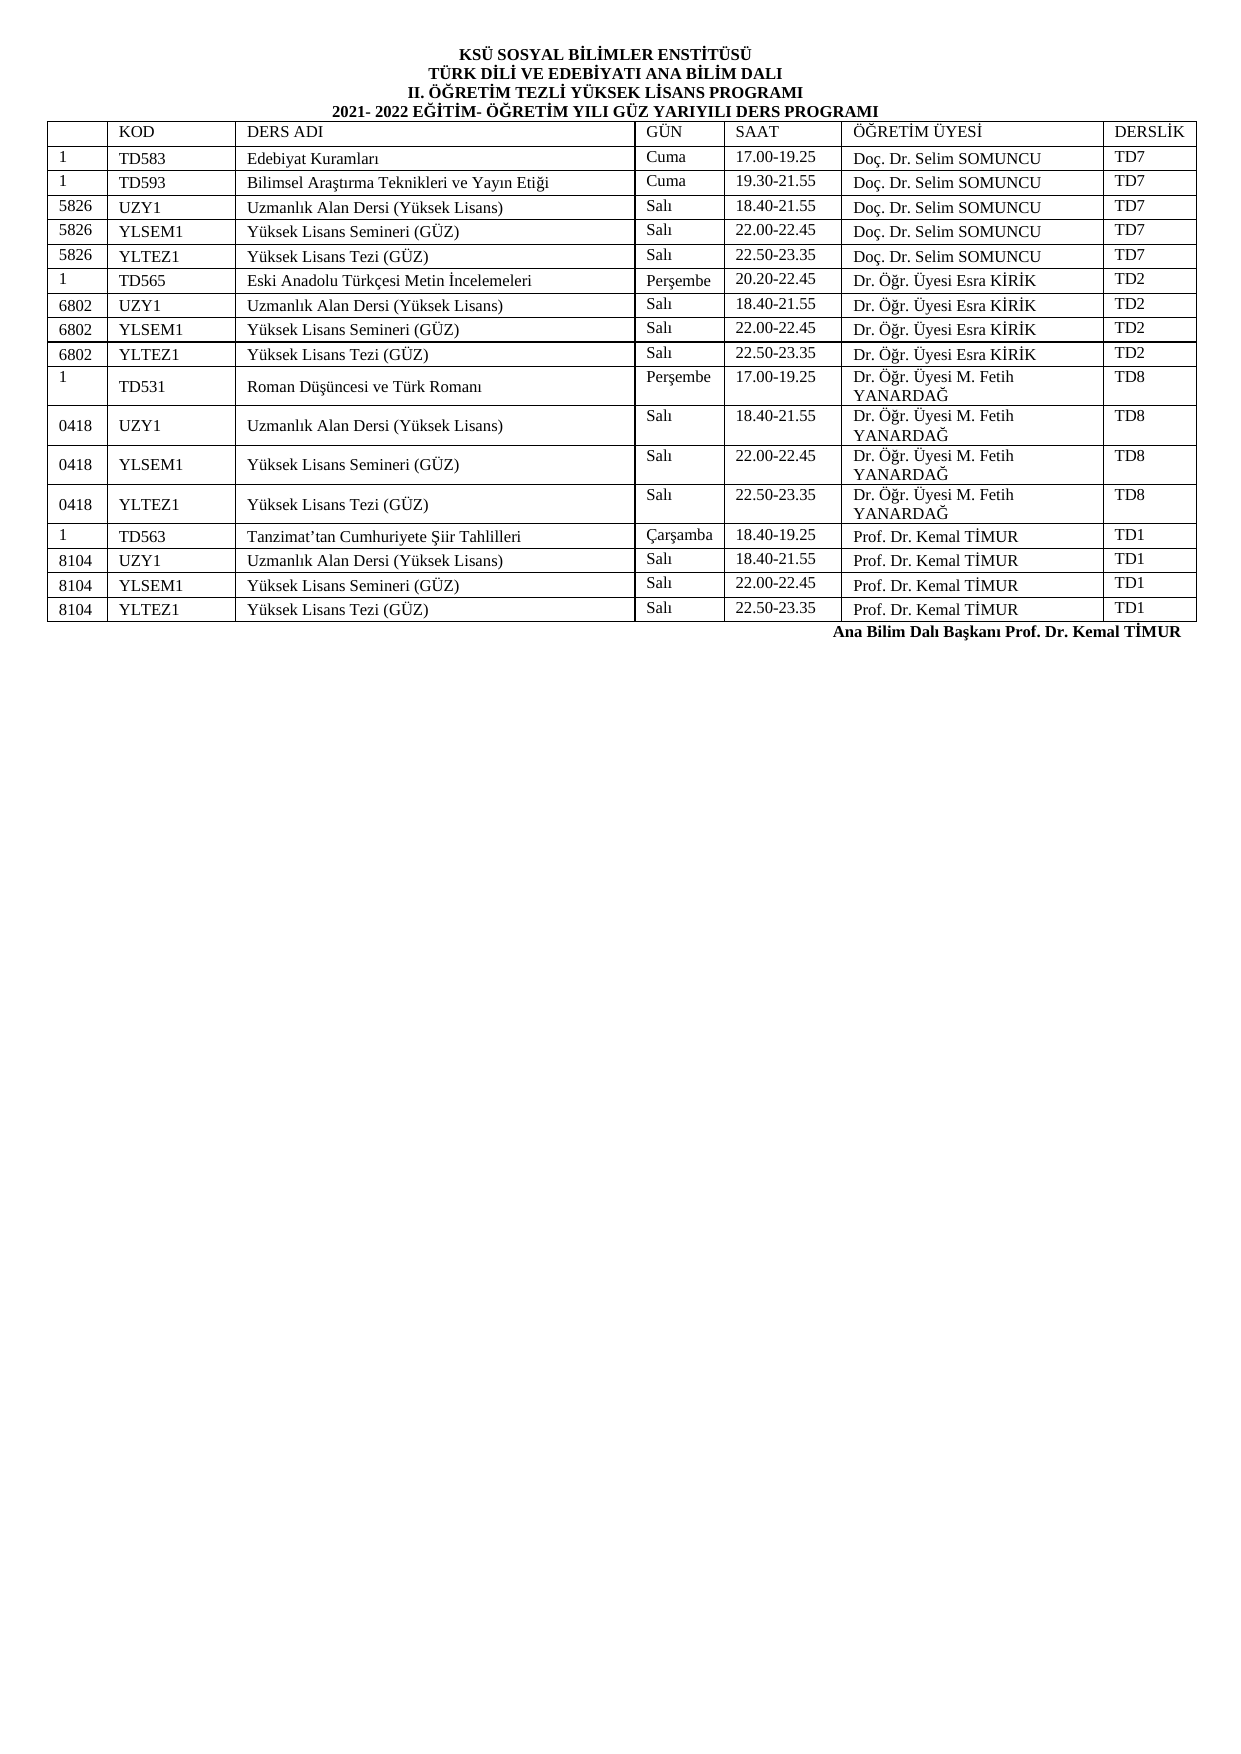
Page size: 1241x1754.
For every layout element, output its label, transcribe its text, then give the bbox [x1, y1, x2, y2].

table_cell YLTEZ1 [108, 485, 235, 523]
table_cell TD2 [1104, 269, 1196, 292]
table_cell 0418 [48, 406, 107, 444]
table_cell Roman Düşüncesi ve Türk Romanı [236, 367, 634, 405]
table_cell TD7 [1104, 147, 1196, 170]
table_cell Doç. Dr. Selim SOMUNCU [842, 147, 1103, 170]
text TÜRK DİLİ VE EDEBİYATI ANA BİLİM DALI [29, 63, 1181, 83]
table_cell Cuma [636, 171, 724, 194]
table_cell YLSEM1 [108, 318, 235, 341]
table_cell TD1 [1104, 524, 1196, 548]
table_cell Dr. Öğr. Üyesi M. Fetih YANARDAĞ [842, 367, 1103, 405]
text 2021- 2022 EĞİTİM- ÖĞRETİM YILI GÜZ YARIYILI DERS PROGRAMI [29, 102, 1181, 121]
text KSÜ SOSYAL BİLİMLER ENSTİTÜSÜ [29, 44, 1181, 63]
table_cell 5826 [48, 220, 107, 243]
table_cell Yüksek Lisans Semineri (GÜZ) [236, 318, 634, 341]
table_cell Salı [636, 573, 724, 597]
table_cell Yüksek Lisans Tezi (GÜZ) [236, 343, 634, 366]
table_cell TD7 [1104, 220, 1196, 243]
table_cell YLTEZ1 [108, 598, 235, 621]
table_cell 0418 [48, 446, 107, 484]
table_cell YLSEM1 [108, 446, 235, 484]
table_cell 1 [48, 367, 107, 405]
table_cell 18.40-21.55 [725, 406, 841, 444]
table_header DERSLİK [1104, 122, 1196, 146]
table_cell Dr. Öğr. Üyesi Esra KİRİK [842, 294, 1103, 317]
table_cell Prof. Dr. Kemal TİMUR [842, 573, 1103, 597]
table_header DERS ADI [236, 122, 634, 146]
table_cell 6802 [48, 294, 107, 317]
table_cell 22.00-22.45 [725, 318, 841, 341]
table_header SAAT [725, 122, 841, 146]
table_cell YLTEZ1 [108, 343, 235, 366]
table_cell TD7 [1104, 245, 1196, 268]
table_cell 17.00-19.25 [725, 147, 841, 170]
table_cell Salı [636, 485, 724, 523]
table_cell Prof. Dr. Kemal TİMUR [842, 549, 1103, 572]
table_cell 19.30-21.55 [725, 171, 841, 194]
table_cell Perşembe [636, 367, 724, 405]
table_cell Yüksek Lisans Semineri (GÜZ) [236, 573, 634, 597]
table_cell 1 [48, 147, 107, 170]
table_cell 5826 [48, 245, 107, 268]
table_header GÜN [636, 122, 724, 146]
table_cell Dr. Öğr. Üyesi Esra KİRİK [842, 318, 1103, 341]
table_cell Yüksek Lisans Tezi (GÜZ) [236, 245, 634, 268]
table_cell UZY1 [108, 549, 235, 572]
table_cell TD1 [1104, 598, 1196, 621]
table_header [48, 122, 107, 146]
table_cell Salı [636, 549, 724, 572]
table_cell YLTEZ1 [108, 245, 235, 268]
table_cell TD8 [1104, 446, 1196, 484]
table_cell TD531 [108, 367, 235, 405]
table_cell Edebiyat Kuramları [236, 147, 634, 170]
table_cell 18.40-21.55 [725, 294, 841, 317]
table_cell Tanzimat’tan Cumhuriyete Şiir Tahlilleri [236, 524, 634, 548]
table_cell Doç. Dr. Selim SOMUNCU [842, 171, 1103, 194]
table_header KOD [108, 122, 235, 146]
table_cell TD2 [1104, 294, 1196, 317]
table_cell 18.40-21.55 [725, 549, 841, 572]
table_cell TD1 [1104, 573, 1196, 597]
table_cell Yüksek Lisans Tezi (GÜZ) [236, 485, 634, 523]
table_cell Dr. Öğr. Üyesi Esra KİRİK [842, 343, 1103, 366]
table_cell 22.50-23.35 [725, 598, 841, 621]
table_cell 1 [48, 171, 107, 194]
table_cell 0418 [48, 485, 107, 523]
table_cell TD593 [108, 171, 235, 194]
table_cell Uzmanlık Alan Dersi (Yüksek Lisans) [236, 549, 634, 572]
table_cell Salı [636, 598, 724, 621]
table_cell 6802 [48, 318, 107, 341]
table_cell 22.00-22.45 [725, 573, 841, 597]
table_cell 22.50-23.35 [725, 343, 841, 366]
table_cell TD7 [1104, 171, 1196, 194]
table_cell Salı [636, 318, 724, 341]
table_cell Yüksek Lisans Semineri (GÜZ) [236, 446, 634, 484]
table_cell 1 [48, 524, 107, 548]
table_cell 22.50-23.35 [725, 245, 841, 268]
table_cell TD565 [108, 269, 235, 292]
text Ana Bilim Dalı Başkanı Prof. Dr. Kemal TİMUR [29, 622, 1181, 641]
table_cell Yüksek Lisans Semineri (GÜZ) [236, 220, 634, 243]
table_cell 8104 [48, 598, 107, 621]
table_cell YLSEM1 [108, 220, 235, 243]
table_cell Doç. Dr. Selim SOMUNCU [842, 220, 1103, 243]
table_cell 8104 [48, 573, 107, 597]
table_cell Salı [636, 446, 724, 484]
table_cell Salı [636, 294, 724, 317]
table_cell 22.00-22.45 [725, 220, 841, 243]
table_cell Dr. Öğr. Üyesi M. Fetih YANARDAĞ [842, 446, 1103, 484]
table_cell Uzmanlık Alan Dersi (Yüksek Lisans) [236, 406, 634, 444]
table_cell UZY1 [108, 406, 235, 444]
table_cell Çarşamba [636, 524, 724, 548]
table_cell 18.40-21.55 [725, 196, 841, 219]
table_cell TD7 [1104, 196, 1196, 219]
table_cell Uzmanlık Alan Dersi (Yüksek Lisans) [236, 196, 634, 219]
table_cell Dr. Öğr. Üyesi M. Fetih YANARDAĞ [842, 406, 1103, 444]
table_cell Dr. Öğr. Üyesi M. Fetih YANARDAĞ [842, 485, 1103, 523]
table_cell TD563 [108, 524, 235, 548]
table_cell 1 [48, 269, 107, 292]
table_cell Dr. Öğr. Üyesi Esra KİRİK [842, 269, 1103, 292]
table_cell TD8 [1104, 367, 1196, 405]
table_cell Doç. Dr. Selim SOMUNCU [842, 245, 1103, 268]
table_cell 18.40-19.25 [725, 524, 841, 548]
table_cell Salı [636, 245, 724, 268]
table_cell YLSEM1 [108, 573, 235, 597]
table_cell Yüksek Lisans Tezi (GÜZ) [236, 598, 634, 621]
table_header ÖĞRETİM ÜYESİ [842, 122, 1103, 146]
table_cell Salı [636, 406, 724, 444]
table_cell TD1 [1104, 549, 1196, 572]
table_cell TD583 [108, 147, 235, 170]
table_cell 6802 [48, 343, 107, 366]
table_cell 17.00-19.25 [725, 367, 841, 405]
table_cell 22.00-22.45 [725, 446, 841, 484]
table_cell TD8 [1104, 485, 1196, 523]
table_cell Uzmanlık Alan Dersi (Yüksek Lisans) [236, 294, 634, 317]
table_cell TD8 [1104, 406, 1196, 444]
table_cell Cuma [636, 147, 724, 170]
table_cell Salı [636, 196, 724, 219]
table_cell UZY1 [108, 196, 235, 219]
table_cell UZY1 [108, 294, 235, 317]
table_cell Salı [636, 343, 724, 366]
table_cell Eski Anadolu Türkçesi Metin İncelemeleri [236, 269, 634, 292]
table_cell Prof. Dr. Kemal TİMUR [842, 524, 1103, 548]
table_cell TD2 [1104, 318, 1196, 341]
table_cell 22.50-23.35 [725, 485, 841, 523]
table_cell Perşembe [636, 269, 724, 292]
table_cell Doç. Dr. Selim SOMUNCU [842, 196, 1103, 219]
table_cell 20.20-22.45 [725, 269, 841, 292]
table_cell Salı [636, 220, 724, 243]
text II. ÖĞRETİM TEZLİ YÜKSEK LİSANS PROGRAMI [29, 83, 1181, 102]
table_cell Prof. Dr. Kemal TİMUR [842, 598, 1103, 621]
table_cell 5826 [48, 196, 107, 219]
table_cell 8104 [48, 549, 107, 572]
table_cell Bilimsel Araştırma Teknikleri ve Yayın Etiği [236, 171, 634, 194]
table_cell TD2 [1104, 343, 1196, 366]
